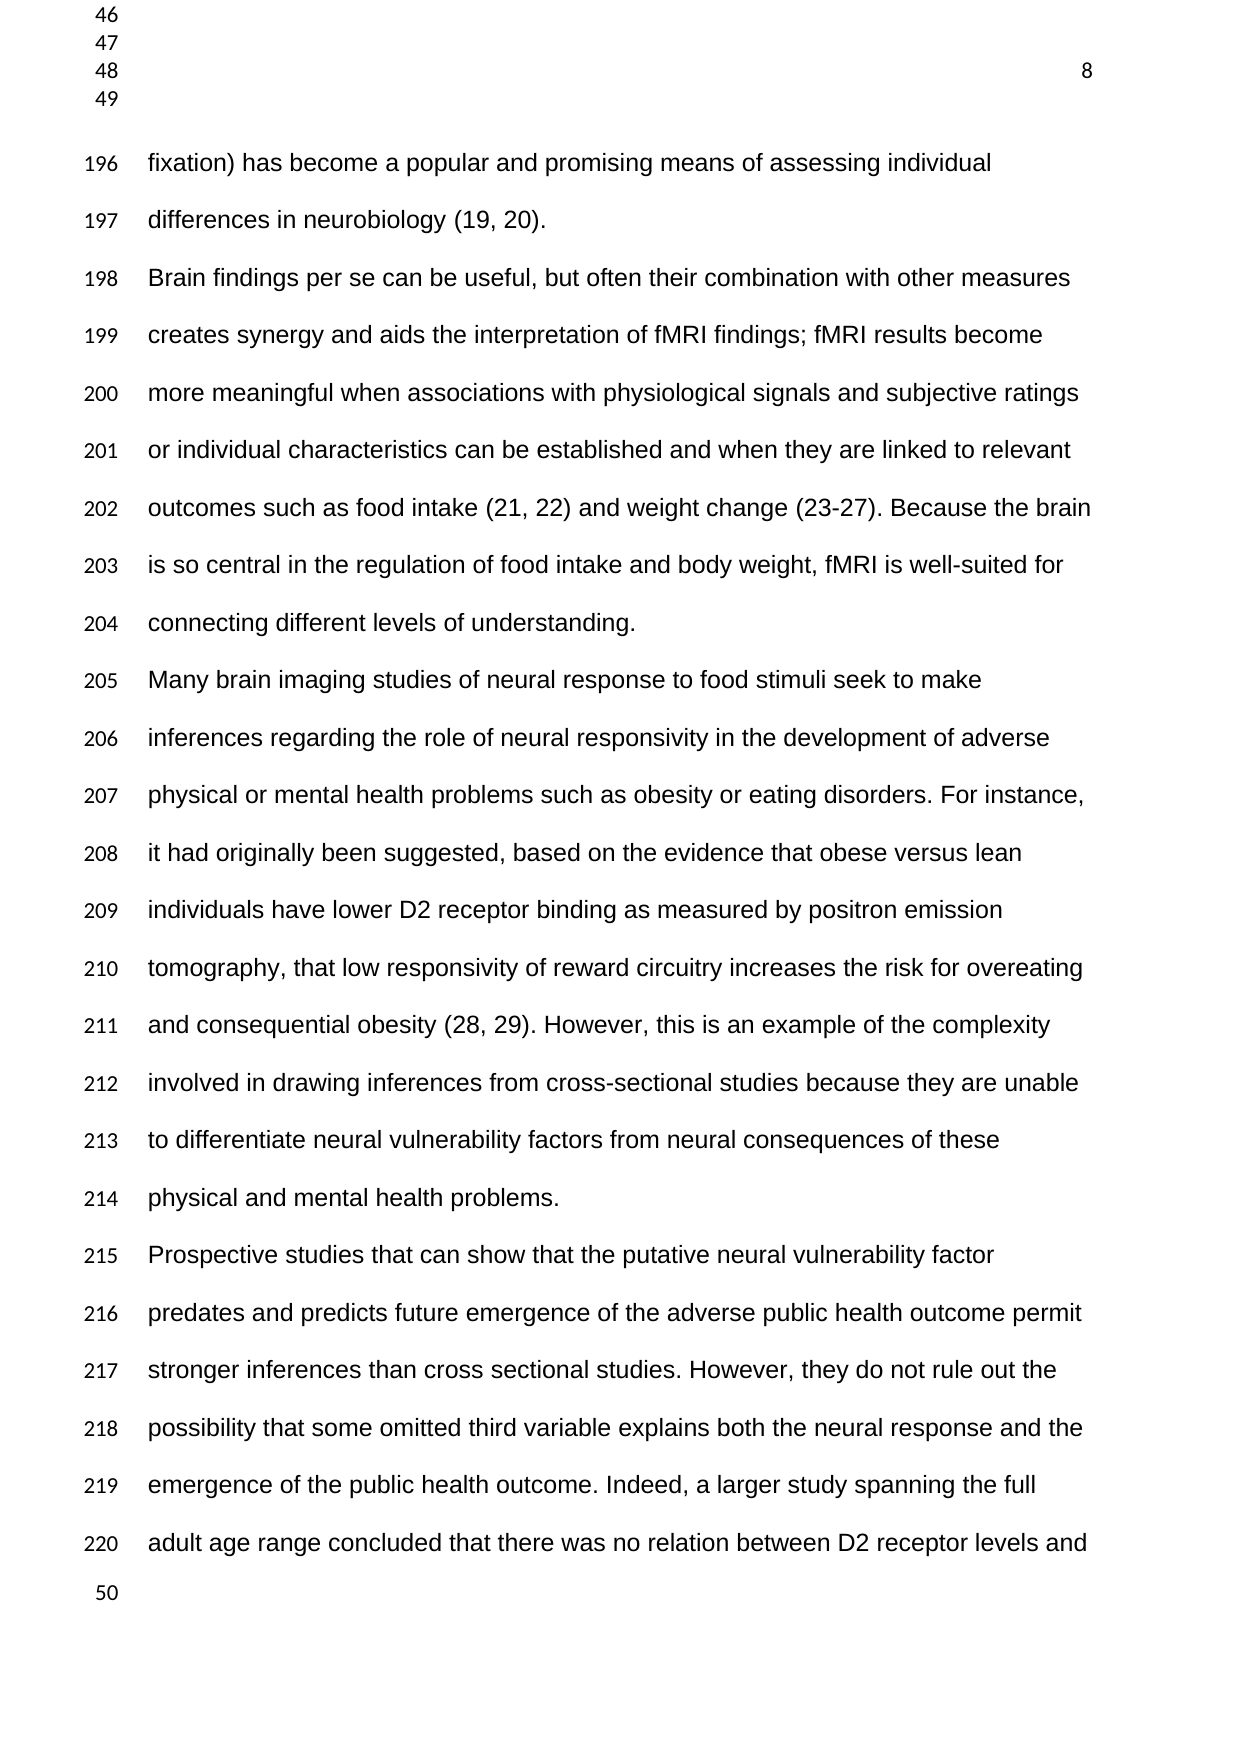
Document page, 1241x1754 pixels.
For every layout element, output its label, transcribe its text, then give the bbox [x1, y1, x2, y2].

text Brain findings per se can be useful, but often their combination with other measures creates synergy and aids the interpretation of fMRI findings; fMRI results become more meaningful when associations with physiological signals and subjective ratings or individual characteristics can be established and when they are linked to relevant outcomes such as food intake (21, 22) and weight change (23-27). Because the brain is so central in the regulation of food intake and body weight, fMRI is well-suited for connecting different levels of understanding. [148, 263, 1093, 636]
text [148, 1240, 1093, 1556]
text Many brain imaging studies of neural response to food stimuli seek to make inferences regarding the role of neural responsivity in the development of adverse physical or mental health problems such as obesity or eating disorders. For instance, it had originally been suggested, based on the evidence that obese versus lean individuals have lower D2 receptor binding as measured by positron emission tomography, that low responsivity of reward circuitry increases the risk for overeating and consequential obesity (28, 29). However, this is an example of the complexity involved in drawing inferences from cross-sectional studies because they are unable to differentiate neural vulnerability factors from neural consequences of these physical and mental health problems. [148, 665, 1093, 1211]
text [148, 148, 1093, 234]
